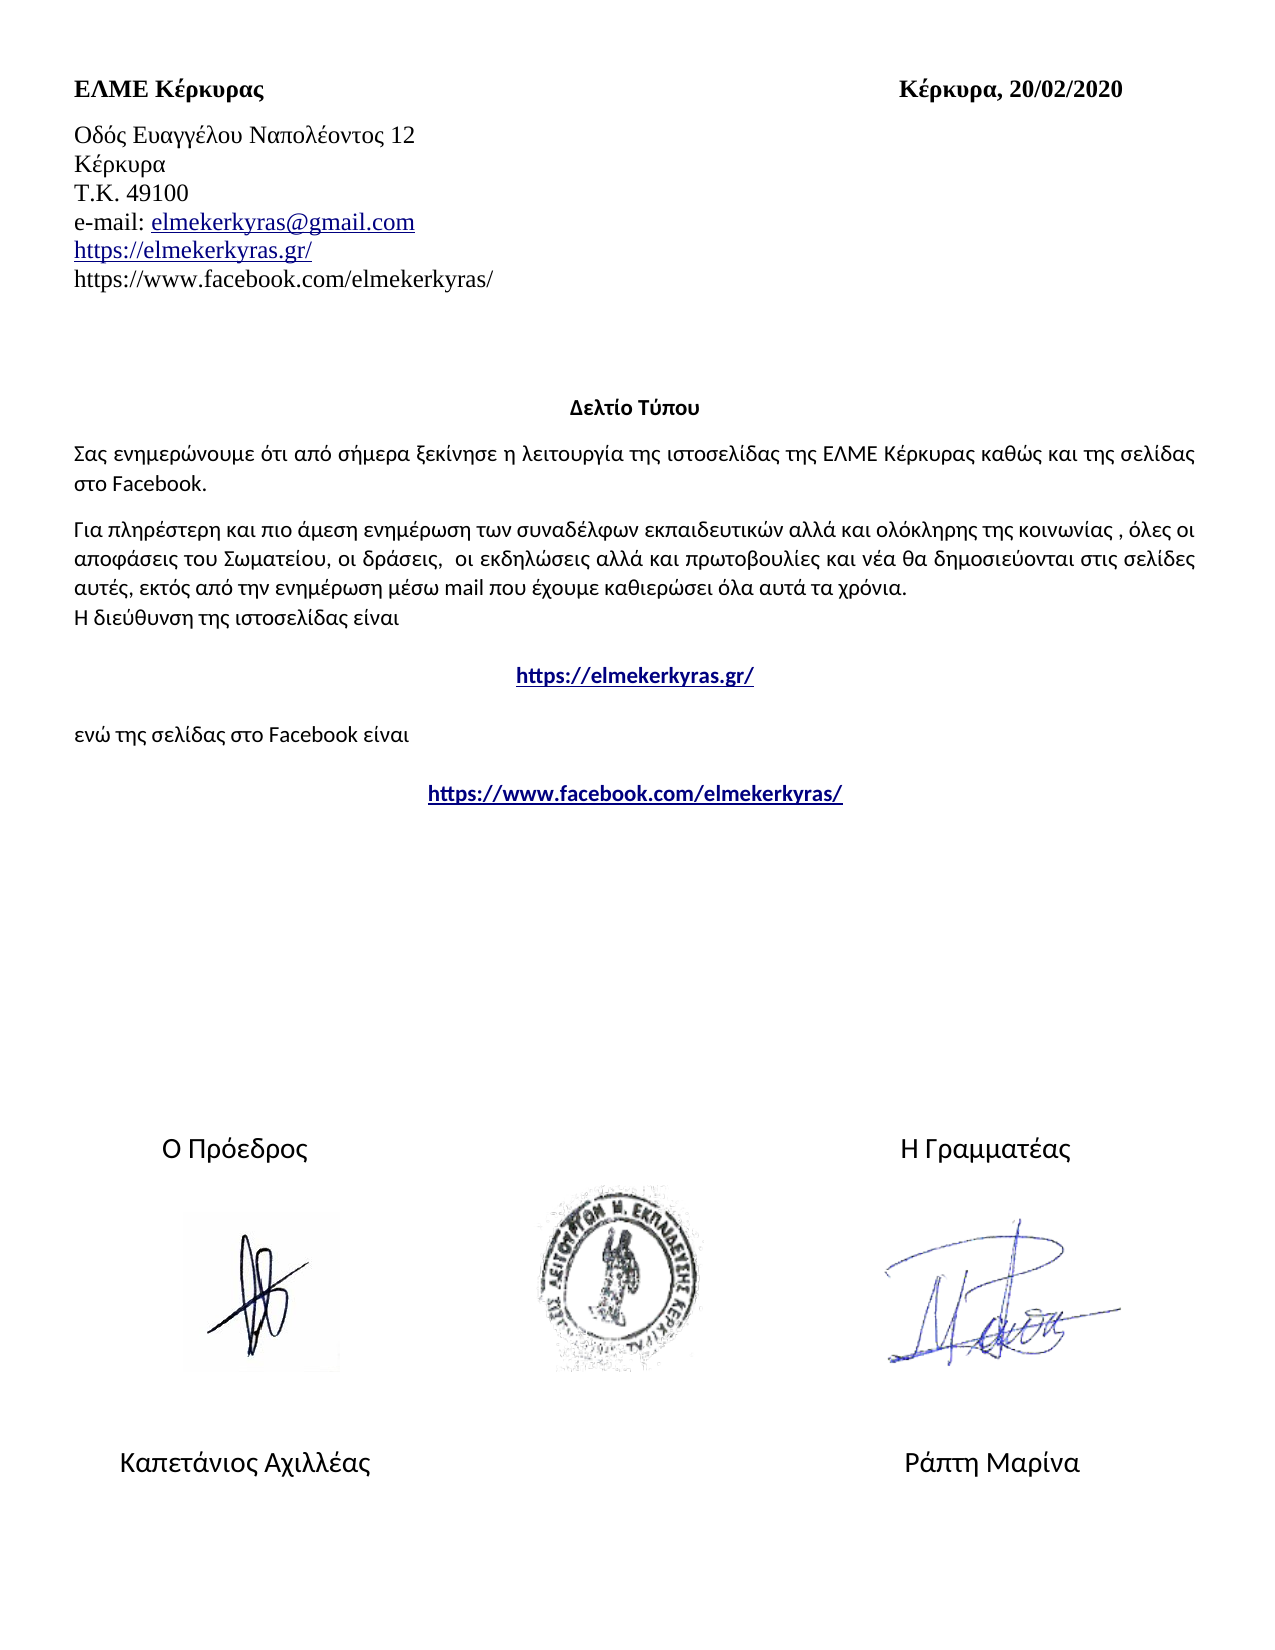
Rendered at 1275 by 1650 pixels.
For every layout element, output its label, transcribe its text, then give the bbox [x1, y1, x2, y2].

table_header Οδός Ευαγγέλου Ναπολέοντος 12 [74, 121, 1196, 149]
text https://elmekerkyras.gr/ [74, 662, 1196, 689]
text Σας ενημερώνουμε ότι από σήμερα ξεκίνησε η λειτουργία της ιστοσελίδας της ΕΛΜΕ Κέρκυρας καθώς και της σελίδας στο Facebook. [74, 439, 1196, 497]
text Η διεύθυνση της ιστοσελίδας είναι [74, 603, 1196, 631]
text ενώ της σελίδας στο Facebook είναι [74, 720, 1196, 748]
text ΕΛΜΕ Κέρκυρας Κέρκυρα, 20/02/2020 [74, 74, 1196, 103]
text Για πληρέστερη και πιο άμεση ενημέρωση των συναδέλφων εκπαιδευτικών αλλά και ολόκληρης της κοινωνίας , όλες οι αποφάσεις του Σωματείου, οι δράσεις, οι εκδηλώσεις αλλά και πρωτοβουλίες και νέα θα δημοσιεύονται στις σελίδες αυτές, εκτός από την ενημέρωση μέσω mail που έχουμε καθιερώσει όλα αυτά τα χρόνια. [74, 515, 1196, 601]
text Δελτίο Τύπου [74, 393, 1196, 421]
table_cell Κέρκυρα [74, 149, 1196, 178]
text https://www.facebook.com/elmekerkyras/ [74, 779, 1196, 807]
table_cell Τ.Κ. 49100 e-mail: elmekerkyras@gmail.com https://elmekerkyras.gr/ https://www.facebook.com/elmekerkyras/ [74, 178, 1196, 293]
